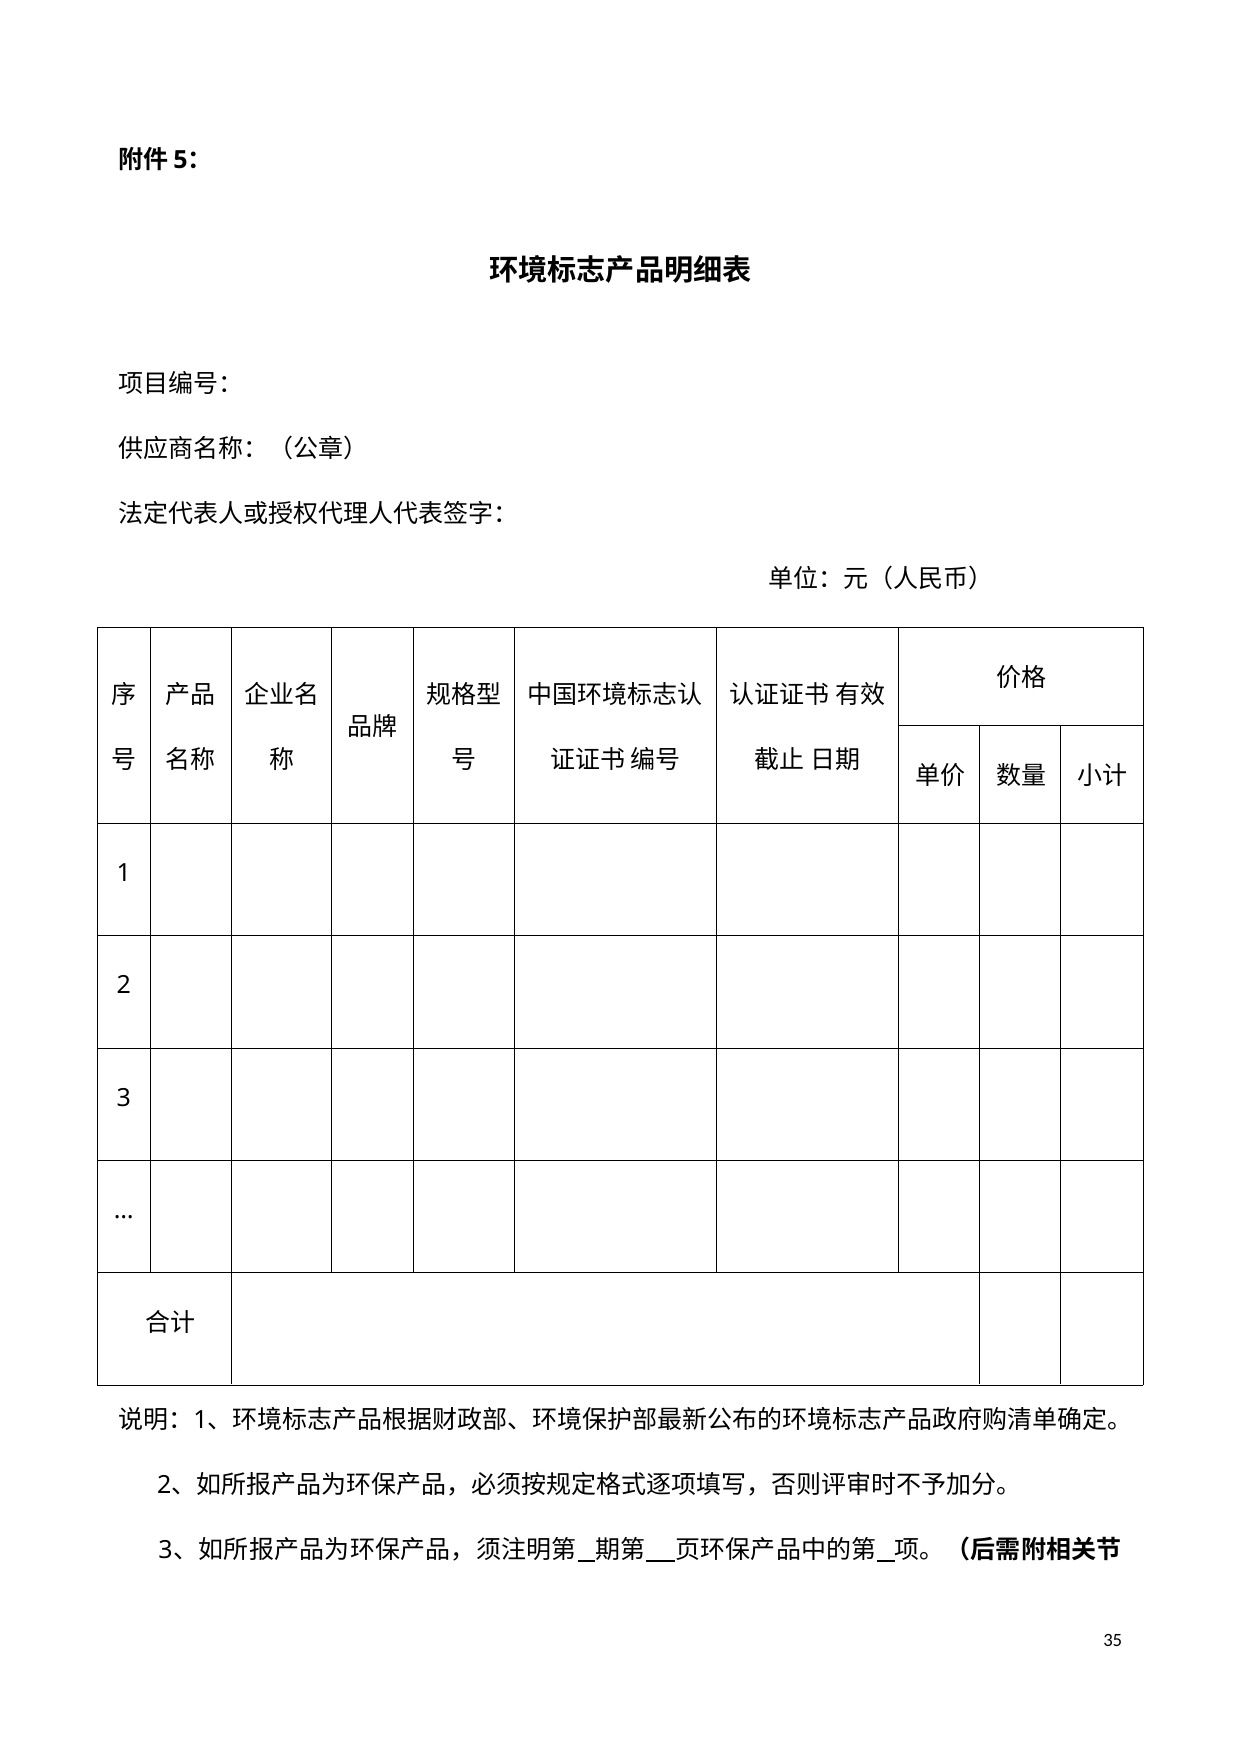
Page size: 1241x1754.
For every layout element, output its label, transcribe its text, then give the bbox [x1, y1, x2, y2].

table_cell [232, 1049, 331, 1160]
table_cell 合计 [98, 1273, 231, 1384]
table_cell [899, 936, 979, 1048]
table_cell [1061, 936, 1143, 1048]
table_header 中国环境标志认证证书 编号 [515, 628, 716, 823]
table_cell 3 [98, 1049, 150, 1160]
table_cell [414, 1049, 514, 1160]
table_cell [332, 1161, 413, 1272]
text 供应商名称：（公章） [118, 414, 1103, 479]
table_cell … [98, 1161, 150, 1272]
table_cell [414, 1161, 514, 1272]
table_cell [899, 1049, 979, 1160]
table_cell [232, 936, 331, 1048]
table_cell 数量 [980, 726, 1060, 823]
table_cell [332, 1049, 413, 1160]
table_cell [1061, 824, 1143, 935]
table_cell [980, 1273, 1060, 1384]
table_cell [414, 936, 514, 1048]
table_cell 小计 [1061, 726, 1143, 823]
text 说明：1、环境标志产品根据财政部、环境保护部最新公布的环境标志产品政府购清单确定。 [118, 1386, 1117, 1450]
table_header 价格 [899, 628, 1143, 725]
table_cell [1061, 1273, 1143, 1384]
table_cell [980, 1049, 1060, 1160]
text 单位：元（人民币） [118, 544, 1103, 609]
table_header 产品名称 [151, 628, 231, 823]
subtitle 环境标志产品明细表 [118, 236, 1122, 301]
table_cell [717, 824, 898, 935]
table_header 序号 [98, 628, 150, 823]
table_cell [980, 824, 1060, 935]
table_cell [980, 1161, 1060, 1272]
table_cell [515, 936, 716, 1048]
table_cell [151, 1161, 231, 1272]
table_cell [899, 824, 979, 935]
text 项目编号： [118, 349, 1103, 414]
table_cell [332, 936, 413, 1048]
table_cell 单价 [899, 726, 979, 823]
text 2、如所报产品为环保产品，必须按规定格式逐项填写，否则评审时不予加分。 [118, 1450, 1122, 1515]
table_header 企业名称 [232, 628, 331, 823]
table_cell [1061, 1049, 1143, 1160]
text 法定代表人或授权代理人代表签字： [118, 479, 1103, 544]
table_cell [1061, 1161, 1143, 1272]
table_cell [717, 1049, 898, 1160]
table_cell [151, 824, 231, 935]
table_header 品牌 [332, 628, 413, 823]
table_cell 1 [98, 824, 150, 935]
table_cell [151, 936, 231, 1048]
text 附件5： [118, 125, 1122, 190]
table_cell [515, 1049, 716, 1160]
table_cell [717, 936, 898, 1048]
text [118, 1515, 1122, 1580]
table_header 规格型号 [414, 628, 514, 823]
table_cell [232, 1273, 979, 1384]
table_cell [151, 1049, 231, 1160]
table_cell [515, 1161, 716, 1272]
table_cell [414, 824, 514, 935]
table_cell [232, 1161, 331, 1272]
table_cell [332, 824, 413, 935]
table_cell [717, 1161, 898, 1272]
table_cell [899, 1161, 979, 1272]
table_cell [515, 824, 716, 935]
table_cell [980, 936, 1060, 1048]
table_header 认证证书 有效截止 日期 [717, 628, 898, 823]
table_cell 2 [98, 936, 150, 1048]
table_cell [232, 824, 331, 935]
